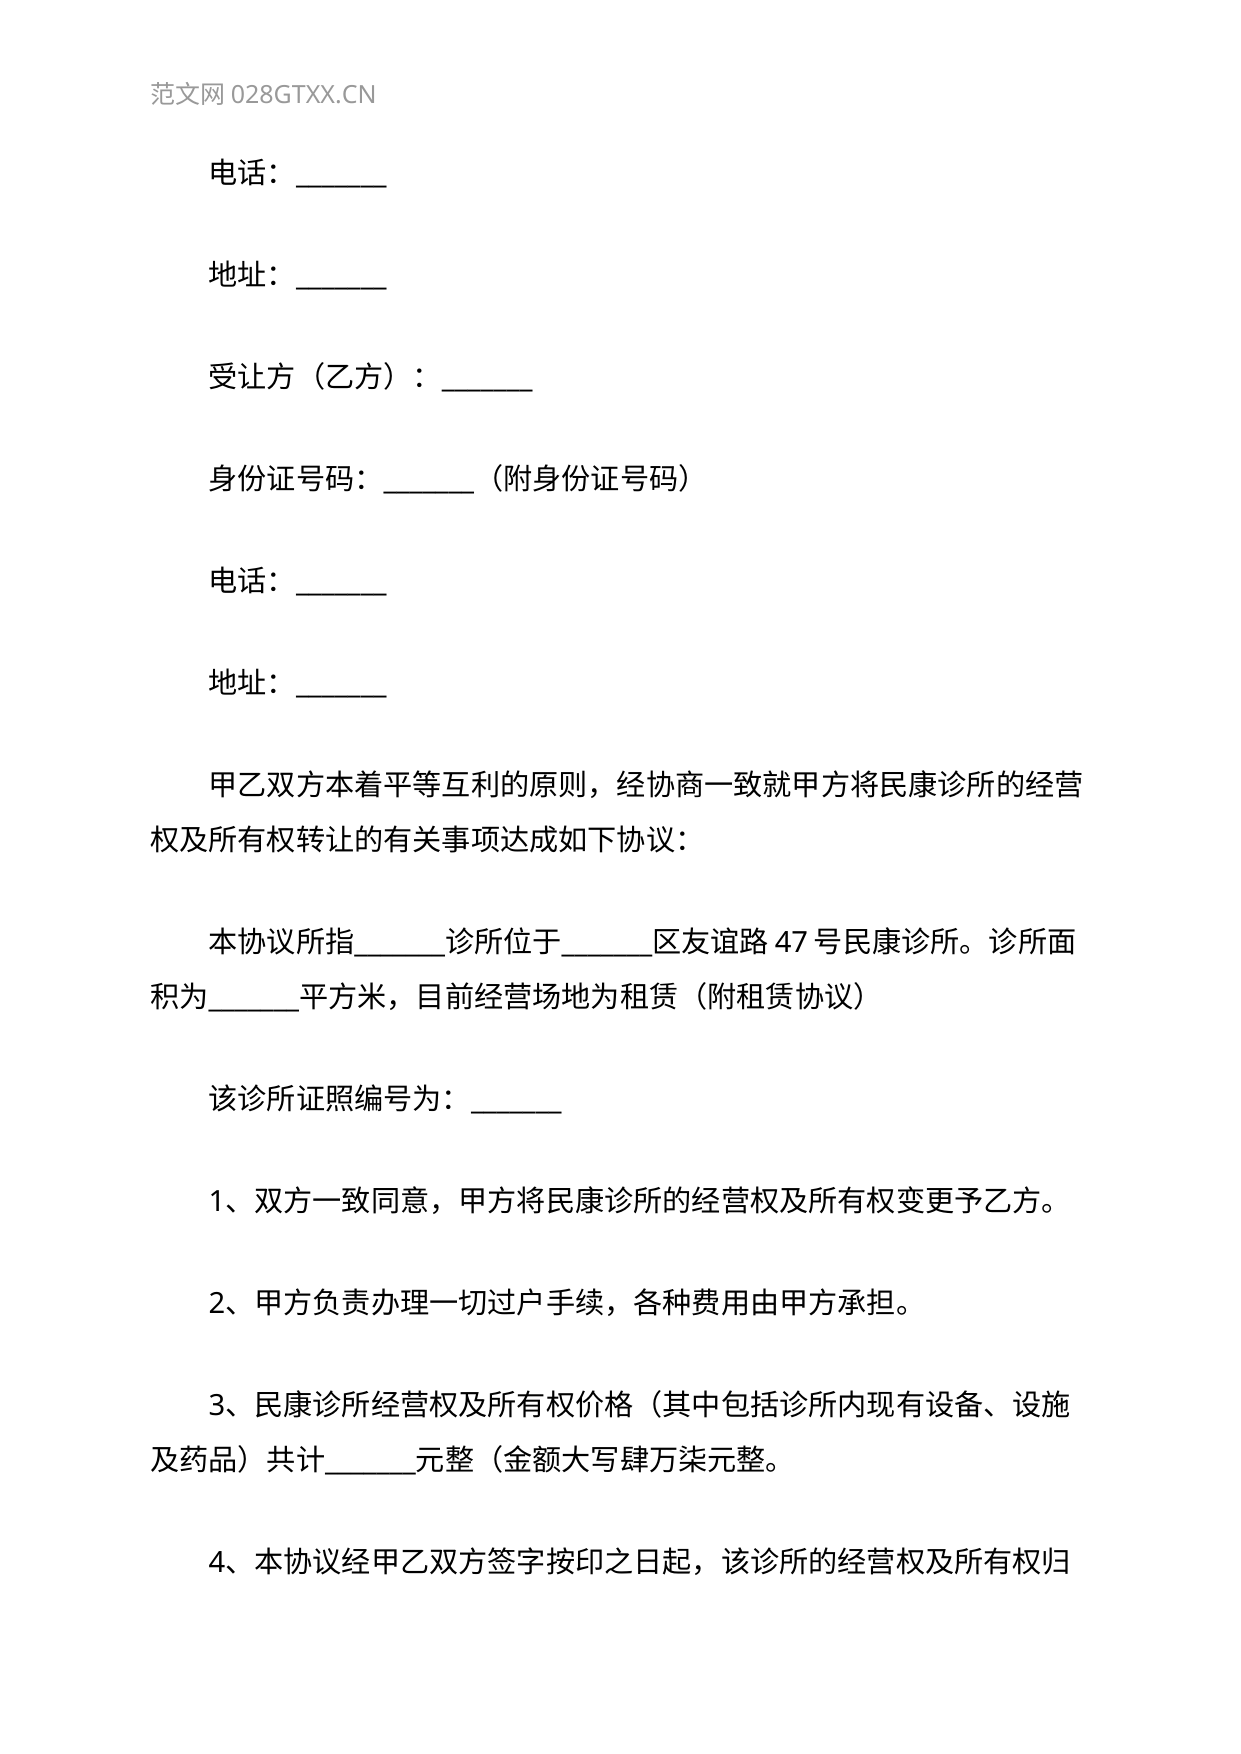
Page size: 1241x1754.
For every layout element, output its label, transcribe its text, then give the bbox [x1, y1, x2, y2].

text 地址：_______ [150, 252, 1090, 294]
text 地址：_______ [150, 660, 1090, 702]
text 甲乙双方本着平等互利的原则，经协商一致就甲方将民康诊所的经营权及所有权转让的有关事项达成如下协议： [150, 762, 1090, 859]
text 3、民康诊所经营权及所有权价格（其中包括诊所内现有设备、设施及药品）共计_______元整（金额大写肆万柒元整。 [150, 1381, 1090, 1479]
text 该诊所证照编号为：_______ [150, 1076, 1090, 1118]
text 受让方（乙方）：_______ [150, 354, 1090, 396]
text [150, 1538, 1090, 1581]
text 1、双方一致同意，甲方将民康诊所的经营权及所有权变更予乙方。 [150, 1177, 1090, 1220]
text 2、甲方负责办理一切过户手续，各种费用由甲方承担。 [150, 1279, 1090, 1322]
text 电话：_______ [150, 558, 1090, 600]
text 电话：_______ [150, 150, 1090, 192]
text 本协议所指_______诊所位于_______区友谊路47号民康诊所。诊所面积为_______平方米，目前经营场地为租赁（附租赁协议） [150, 918, 1090, 1016]
text 身份证号码：_______（附身份证号码） [150, 456, 1090, 498]
